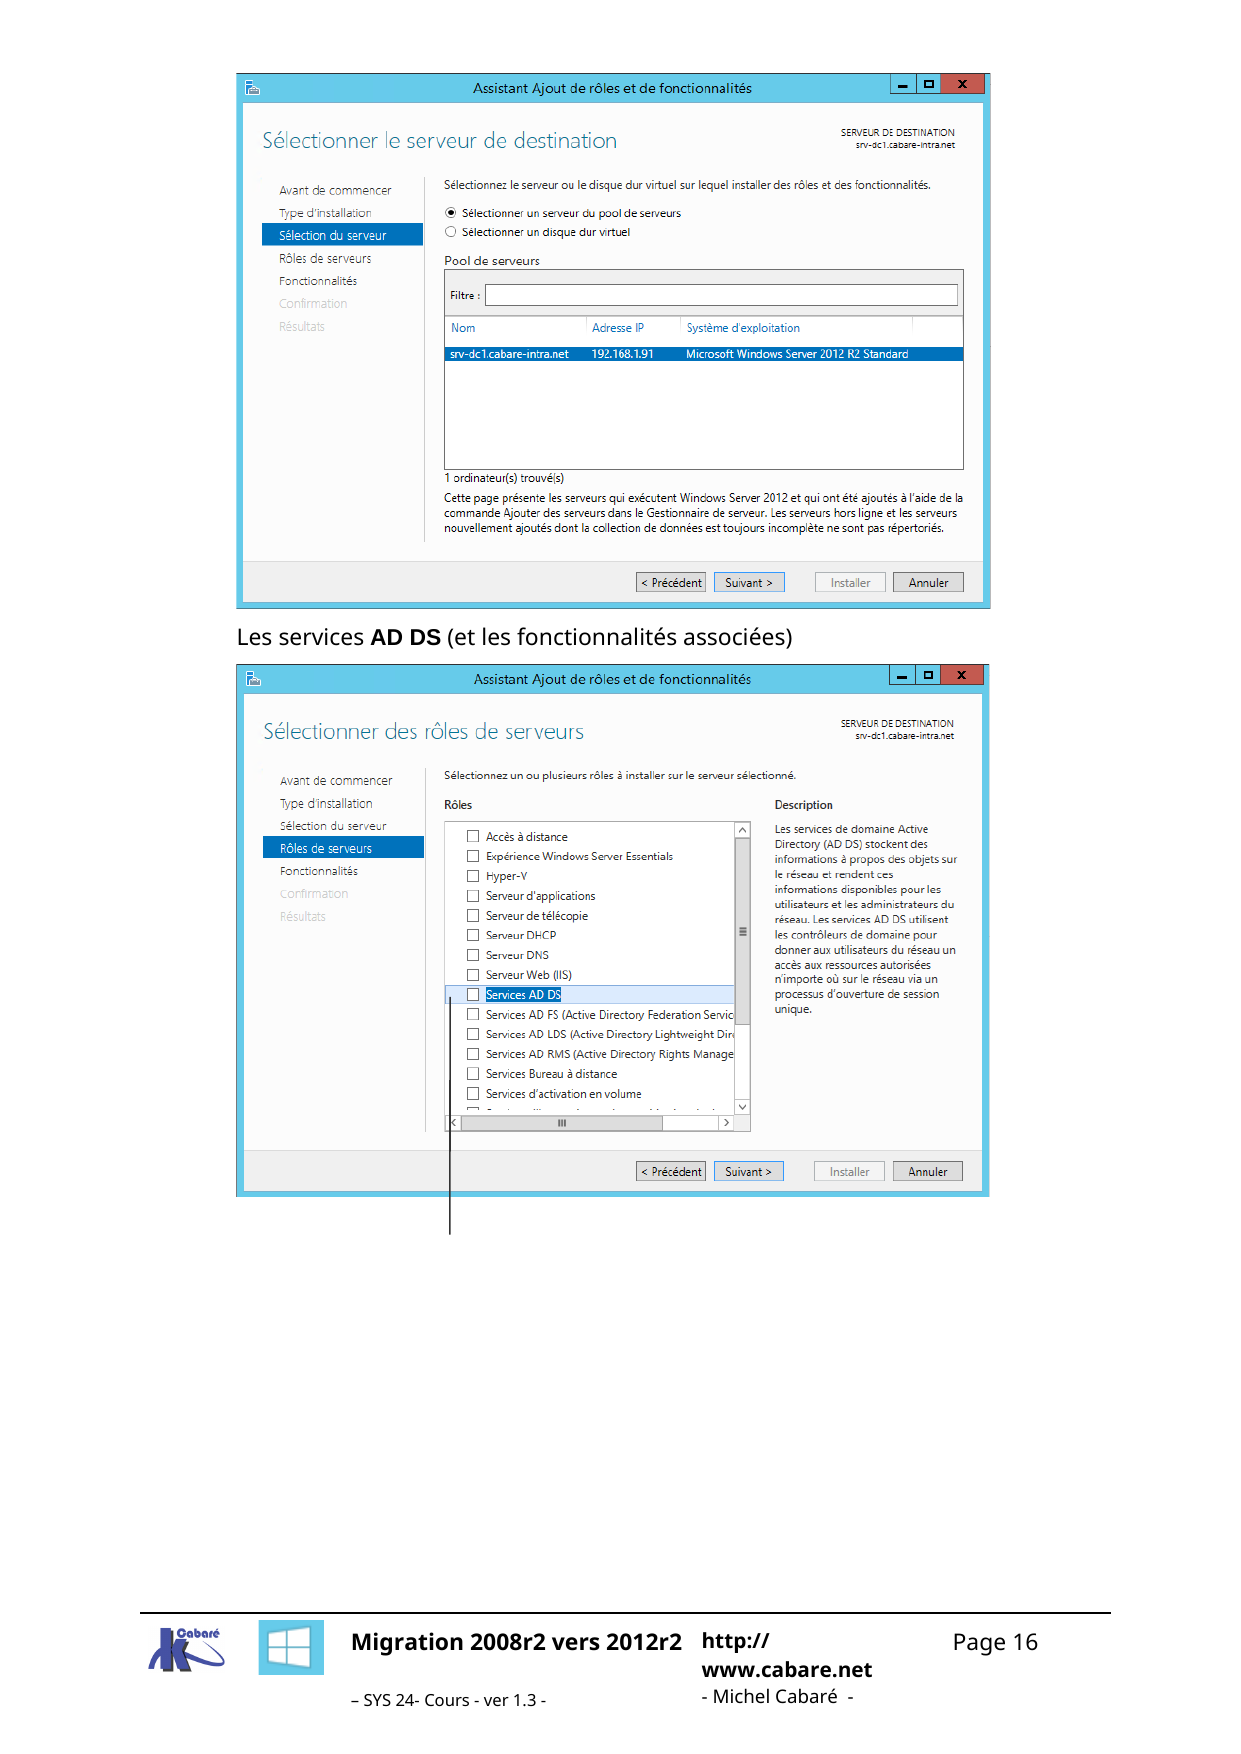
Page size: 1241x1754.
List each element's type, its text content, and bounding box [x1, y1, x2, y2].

picture [258, 1620, 324, 1675]
text Les services AD DS (et les fonctionnalités associées) [236, 621, 1092, 652]
picture [147, 1626, 225, 1673]
picture [236, 664, 990, 1197]
picture [236, 73, 991, 609]
